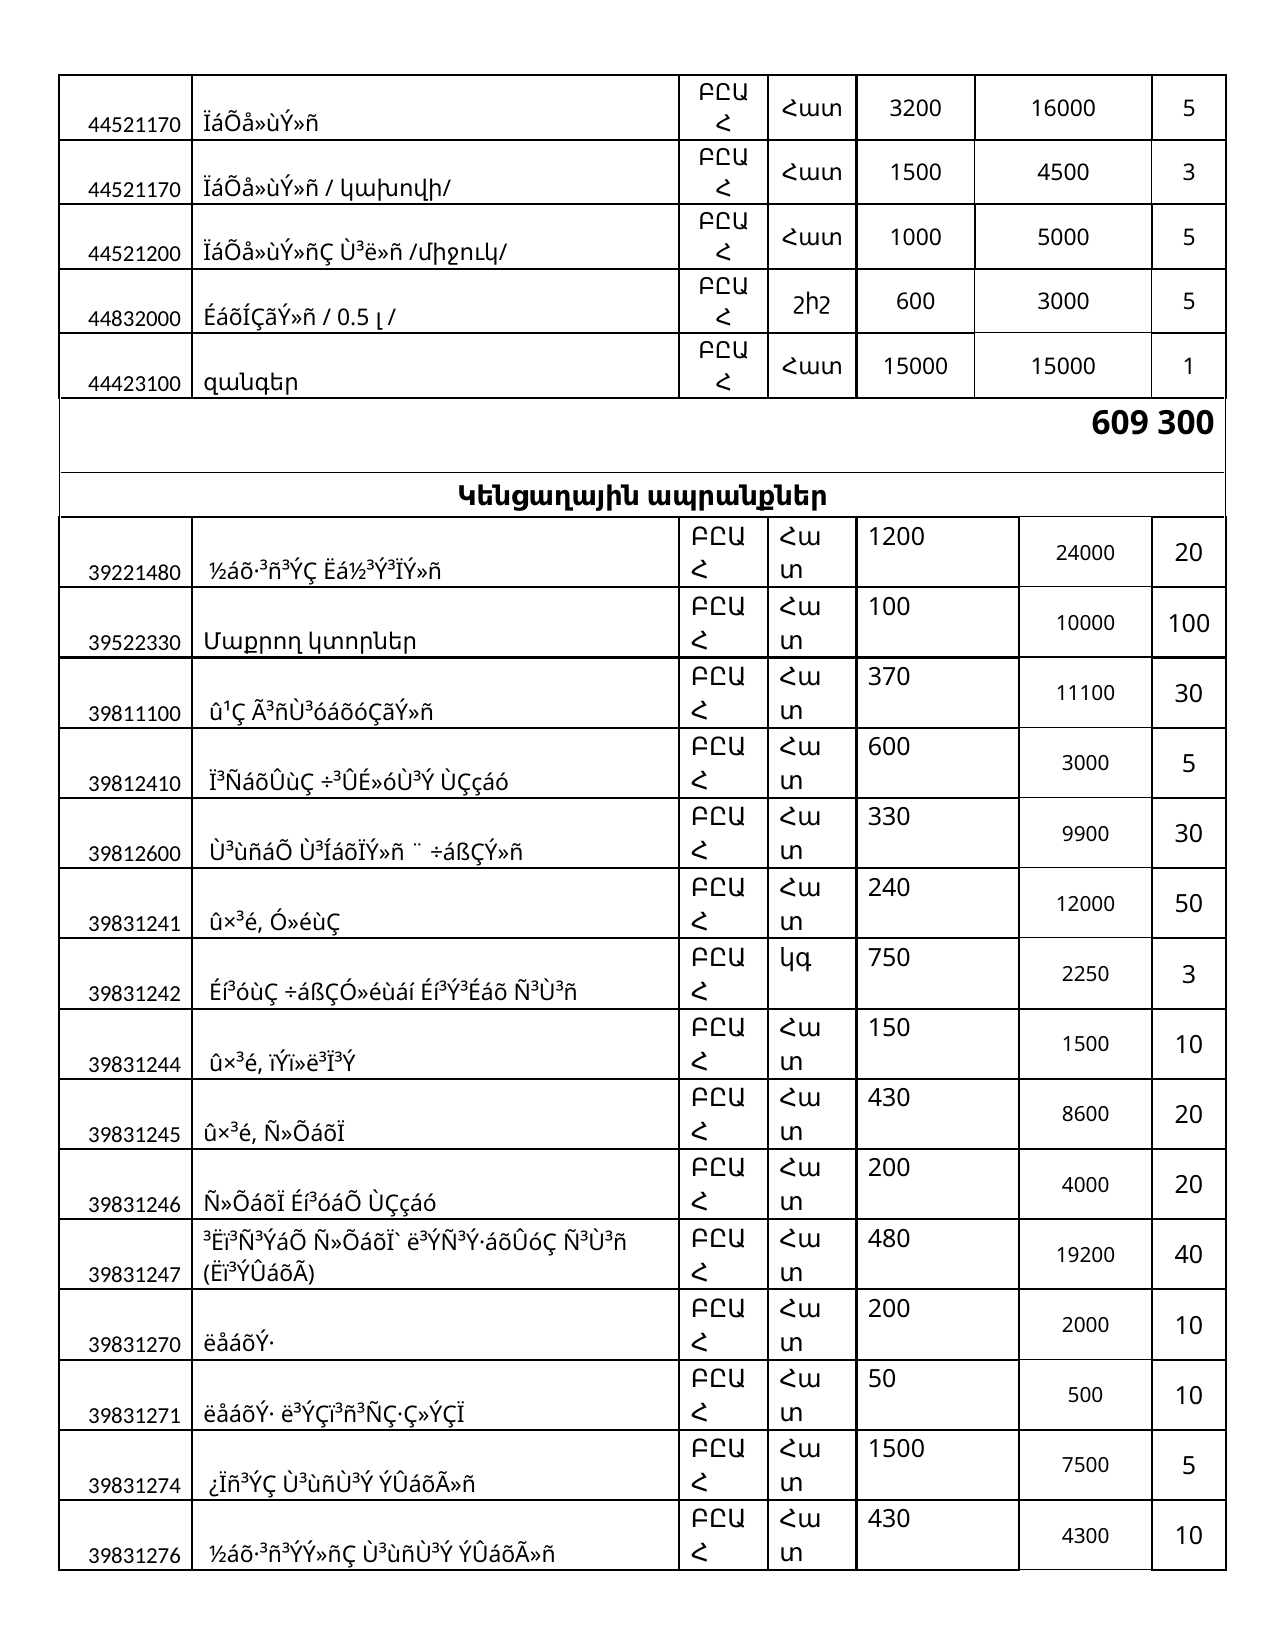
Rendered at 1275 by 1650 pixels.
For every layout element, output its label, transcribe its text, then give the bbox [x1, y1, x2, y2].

table_cell 19200 [1020, 1220, 1151, 1288]
table_cell ԲԸԱՀ [680, 939, 767, 1007]
table_cell 30 [1153, 659, 1225, 727]
table_cell ԲԸԱՀ [680, 1501, 767, 1569]
table_cell 9900 [1020, 798, 1151, 867]
table_cell 1 [1152, 334, 1225, 397]
table_cell 44521200 [60, 205, 191, 268]
table_cell 1500 [1020, 1010, 1151, 1078]
table_cell Հատ [769, 588, 855, 656]
table_cell Հատ [769, 1501, 855, 1569]
table_cell 39831274 [60, 1431, 191, 1499]
table_cell û×³é, Ñ»ÕáõÏ [193, 1080, 678, 1148]
table_cell ԲԸԱՀ [680, 1080, 767, 1148]
table_cell 20 [1153, 1080, 1225, 1148]
table_cell 39831271 [60, 1361, 191, 1429]
table_cell ԲԸԱՀ [680, 76, 767, 138]
table_cell 39831244 [60, 1010, 191, 1078]
table_cell Հատ [769, 205, 855, 268]
table_cell ԲԸԱՀ [680, 659, 767, 727]
table_cell 15000 [975, 333, 1151, 397]
table_cell 11100 [1020, 658, 1151, 727]
table_cell 39812410 [60, 729, 191, 797]
table_cell ԲԸԱՀ [680, 1431, 767, 1499]
table_cell 150 [858, 1010, 1018, 1078]
table_cell Հատ [769, 1290, 855, 1358]
table_cell ԲԸԱՀ [680, 1361, 767, 1429]
table_cell ԲԸԱՀ [680, 334, 767, 397]
table_cell 39522330 [60, 588, 191, 656]
table_cell 39831242 [60, 939, 191, 1007]
table_cell 12000 [1020, 868, 1151, 937]
table_cell 3 [1153, 939, 1225, 1007]
table_cell Հատ [769, 1080, 855, 1148]
table_cell 39831270 [60, 1290, 191, 1358]
table_cell ԲԸԱՀ [680, 588, 767, 656]
table_cell 3000 [1020, 728, 1151, 797]
table_cell Ù³ùñáÕ Ù³ÍáõÏÝ»ñ ¨ ÷áßÇÝ»ñ [193, 799, 678, 867]
table_cell ԲԸԱՀ [680, 1150, 767, 1218]
table_cell 3000 [975, 270, 1151, 332]
table_cell 44423100 [60, 334, 191, 397]
table_cell 39812600 [60, 799, 191, 867]
table_cell Հատ [769, 799, 855, 867]
table_cell ÉáõÍÇãÝ»ñ / 0.5 լ / [193, 270, 678, 332]
table_cell Ï³ÑáõÛùÇ ÷³ÛÉ»óÙ³Ý ÙÇçáó [193, 729, 678, 797]
table_cell 39831241 [60, 869, 191, 937]
table_cell 5 [1152, 270, 1225, 332]
table_cell Հատ [769, 659, 855, 727]
table_cell Հատ [769, 729, 855, 797]
table_cell 100 [858, 588, 1018, 656]
table_cell ԲԸԱՀ [680, 205, 767, 268]
table_cell Հատ [769, 1431, 855, 1499]
table_cell 10000 [1020, 587, 1151, 656]
table_cell 1000 [858, 205, 974, 268]
table_cell ԲԸԱՀ [680, 869, 767, 937]
table_cell 600 [858, 270, 974, 332]
table_cell 609 300 [60, 397, 1225, 472]
table_cell 200 [858, 1290, 1018, 1358]
table_cell 44521170 [60, 141, 191, 203]
table_cell 1500 [858, 141, 974, 203]
table_cell ԲԸԱՀ [680, 518, 767, 586]
table_cell ½áõ·³ñ³ÝÇ Ëá½³Ý³ÏÝ»ñ [193, 518, 678, 586]
table_cell 3 [1152, 141, 1225, 203]
table_cell 39831276 [60, 1501, 191, 1569]
table_cell ÏáÕå»ùÝ»ñ / կախովի/ [193, 141, 678, 203]
table_cell Հատ [769, 1220, 855, 1288]
table_cell ¿Ïñ³ÝÇ Ù³ùñÙ³Ý ÝÛáõÃ»ñ [193, 1431, 678, 1499]
table_cell ԲԸԱՀ [680, 1220, 767, 1288]
table_cell 39831246 [60, 1150, 191, 1218]
table_cell 3200 [858, 76, 974, 138]
table_cell 370 [858, 659, 1018, 727]
table_cell 10 [1153, 1501, 1225, 1569]
table_cell û¹Ç Ã³ñÙ³óáõóÇãÝ»ñ [193, 659, 678, 727]
table_cell Éí³óùÇ ÷áßÇÓ»éùáí Éí³Ý³Éáõ Ñ³Ù³ñ [193, 939, 678, 1007]
table_cell 7500 [1020, 1431, 1151, 1499]
table_cell 5000 [976, 205, 1151, 268]
table_cell Հատ [769, 1361, 855, 1429]
table_cell Մաքրող կտորներ [193, 588, 678, 656]
table_cell 20 [1153, 1150, 1225, 1218]
table_cell ÏáÕå»ùÝ»ñÇ Ù³ë»ñ /միջուկ/ [193, 205, 678, 268]
table_cell 20 [1153, 516, 1225, 586]
table_cell 24000 [1020, 517, 1151, 586]
table_cell 240 [858, 869, 1018, 937]
table_cell 10 [1153, 1010, 1225, 1078]
table_cell 330 [858, 799, 1018, 867]
table_cell 30 [1153, 799, 1225, 867]
table_cell 10 [1153, 1290, 1225, 1358]
table_cell û×³é, Ó»éùÇ [193, 869, 678, 937]
table_cell 430 [858, 1501, 1018, 1569]
table_cell ½áõ·³ñ³ÝÝ»ñÇ Ù³ùñÙ³Ý ÝÛáõÃ»ñ [193, 1501, 678, 1569]
table_cell Հատ [769, 1150, 855, 1218]
table_cell Հատ [769, 76, 855, 138]
table_cell 2250 [1020, 938, 1151, 1007]
table_cell 10 [1153, 1361, 1225, 1429]
table_cell 16000 [976, 76, 1151, 138]
table_cell û×³é, ïÝï»ë³Ï³Ý [193, 1010, 678, 1078]
table_cell ³Ëï³Ñ³ÝáÕ Ñ»ÕáõÏ` ë³ÝÑ³Ý·áõÛóÇ Ñ³Ù³ñ (Ëï³ÝÛáõÃ) [193, 1220, 678, 1288]
table_cell 480 [858, 1220, 1018, 1288]
table_cell 8600 [1020, 1080, 1151, 1148]
table_cell 39221480 [60, 517, 191, 586]
table_cell 600 [858, 729, 1018, 797]
table_cell զանգեր [193, 334, 678, 397]
table_cell ëåáõÝ· ë³ÝÇï³ñ³ÑÇ·Ç»ÝÇÏ [193, 1361, 678, 1429]
table_cell ԲԸԱՀ [680, 729, 767, 797]
table_cell Ñ»ÕáõÏ Éí³óáÕ ÙÇçáó [193, 1150, 678, 1218]
table_cell 44832000 [60, 270, 191, 332]
table_cell կգ [769, 939, 855, 1007]
table_cell 15000 [858, 334, 974, 397]
table_cell Կենցաղային ապրանքներ [60, 472, 1225, 516]
table_cell 50 [858, 1361, 1018, 1429]
table_cell 2000 [1020, 1290, 1151, 1358]
table_cell 1500 [858, 1431, 1018, 1499]
table_cell Հատ [769, 1010, 855, 1078]
table_cell 500 [1020, 1360, 1151, 1429]
table_cell ԲԸԱՀ [680, 1290, 767, 1358]
table_cell ԲԸԱՀ [680, 270, 767, 332]
table_cell 5 [1153, 76, 1225, 138]
table_cell 100 [1153, 588, 1225, 656]
table_cell 4300 [1020, 1501, 1151, 1569]
table_cell 430 [858, 1080, 1018, 1148]
table_cell 39831247 [60, 1220, 191, 1288]
table_cell 750 [858, 939, 1018, 1007]
table_cell 1200 [858, 518, 1018, 586]
table_cell Հատ [769, 869, 855, 937]
table_cell 5 [1153, 729, 1225, 797]
table_cell 5 [1153, 205, 1225, 268]
table_cell 44521170 [60, 76, 191, 138]
table_cell շիշ [769, 270, 855, 332]
table_cell 50 [1153, 869, 1225, 937]
table_cell ԲԸԱՀ [680, 799, 767, 867]
table_cell Հատ [769, 518, 855, 586]
table_cell 4000 [1020, 1150, 1151, 1218]
table_cell 39811100 [60, 659, 191, 727]
table_cell Հատ [769, 141, 855, 203]
table_cell Հատ [769, 334, 855, 397]
table_cell 200 [858, 1150, 1018, 1218]
table_cell ԲԸԱՀ [680, 141, 767, 203]
table_cell 40 [1153, 1220, 1225, 1288]
table_cell ëåáõÝ· [193, 1290, 678, 1358]
table_cell ԲԸԱՀ [680, 1010, 767, 1078]
table_cell 4500 [975, 141, 1151, 203]
table_cell 5 [1153, 1431, 1225, 1499]
table_cell ÏáÕå»ùÝ»ñ [193, 76, 678, 138]
table_cell 39831245 [60, 1080, 191, 1148]
